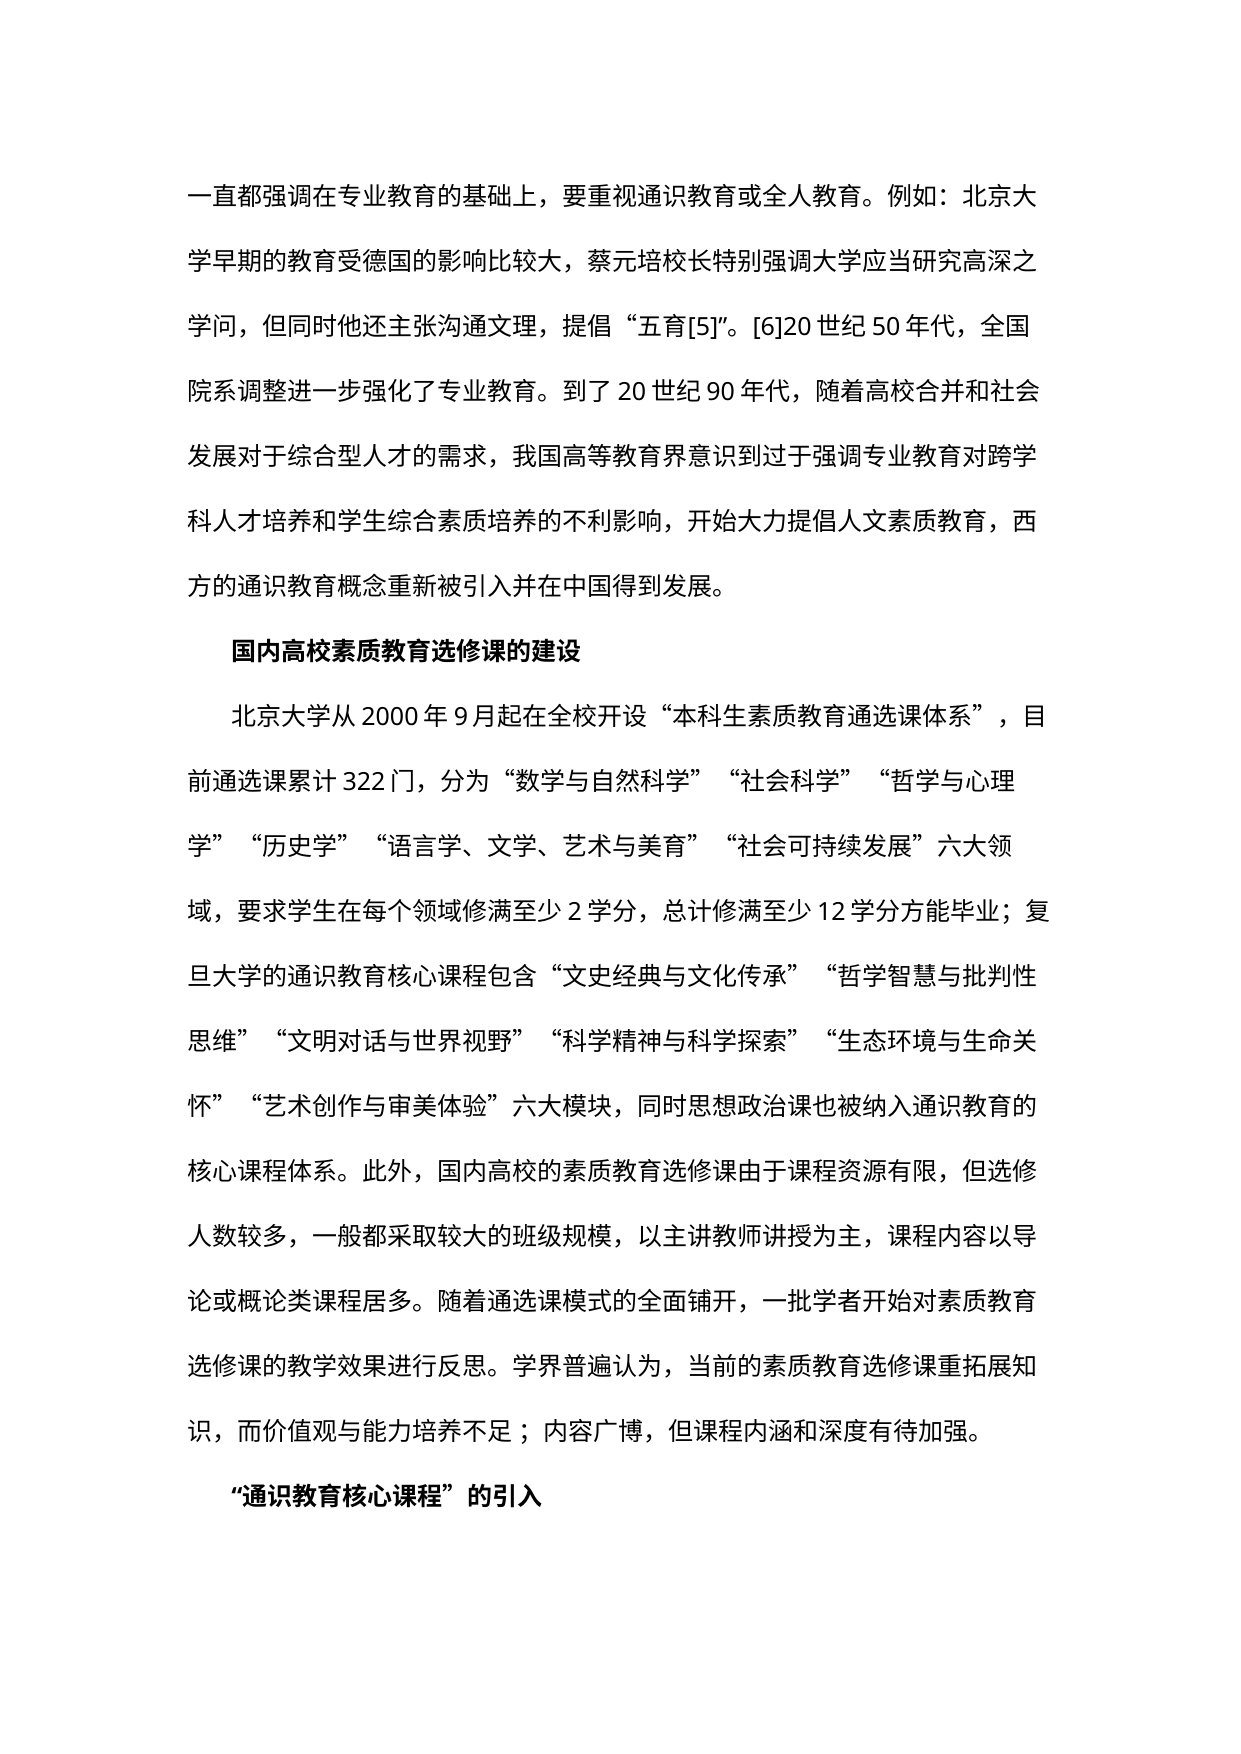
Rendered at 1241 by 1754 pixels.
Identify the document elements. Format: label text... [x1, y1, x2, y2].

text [187, 162, 1053, 617]
text 国内高校素质教育选修课的建设 [187, 617, 1053, 682]
text “通识教育核心课程”的引入 [187, 1462, 1053, 1527]
text 北京大学从2000年9月起在全校开设“本科生素质教育通选课体系”，目前通选课累计322门，分为“数学与自然科学”“社会科学”“哲学与心理学”“历史学”“语言学、文学、艺术与美育”“社会可持续发展”六大领域，要求学生在每个领域修满至少2学分，总计修满至少12学分方能毕业；复旦大学的通识教育核心课程包含“文史经典与文化传承”“哲学智慧与批判性思维”“文明对话与世界视野”“科学精神与科学探索”“生态环境与生命关怀”“艺术创作与审美体验”六大模块，同时思想政治课也被纳入通识教育的核心课程体系。此外，国内高校的素质教育选修课由于课程资源有限，但选修人数较多，一般都采取较大的班级规模，以主讲教师讲授为主，课程内容以导论或概论类课程居多。随着通选课模式的全面铺开，一批学者开始对素质教育选修课的教学效果进行反思。学界普遍认为，当前的素质教育选修课重拓展知识，而价值观与能力培养不足 ；内容广博，但课程内涵和深度有待加强。 [187, 682, 1053, 1462]
